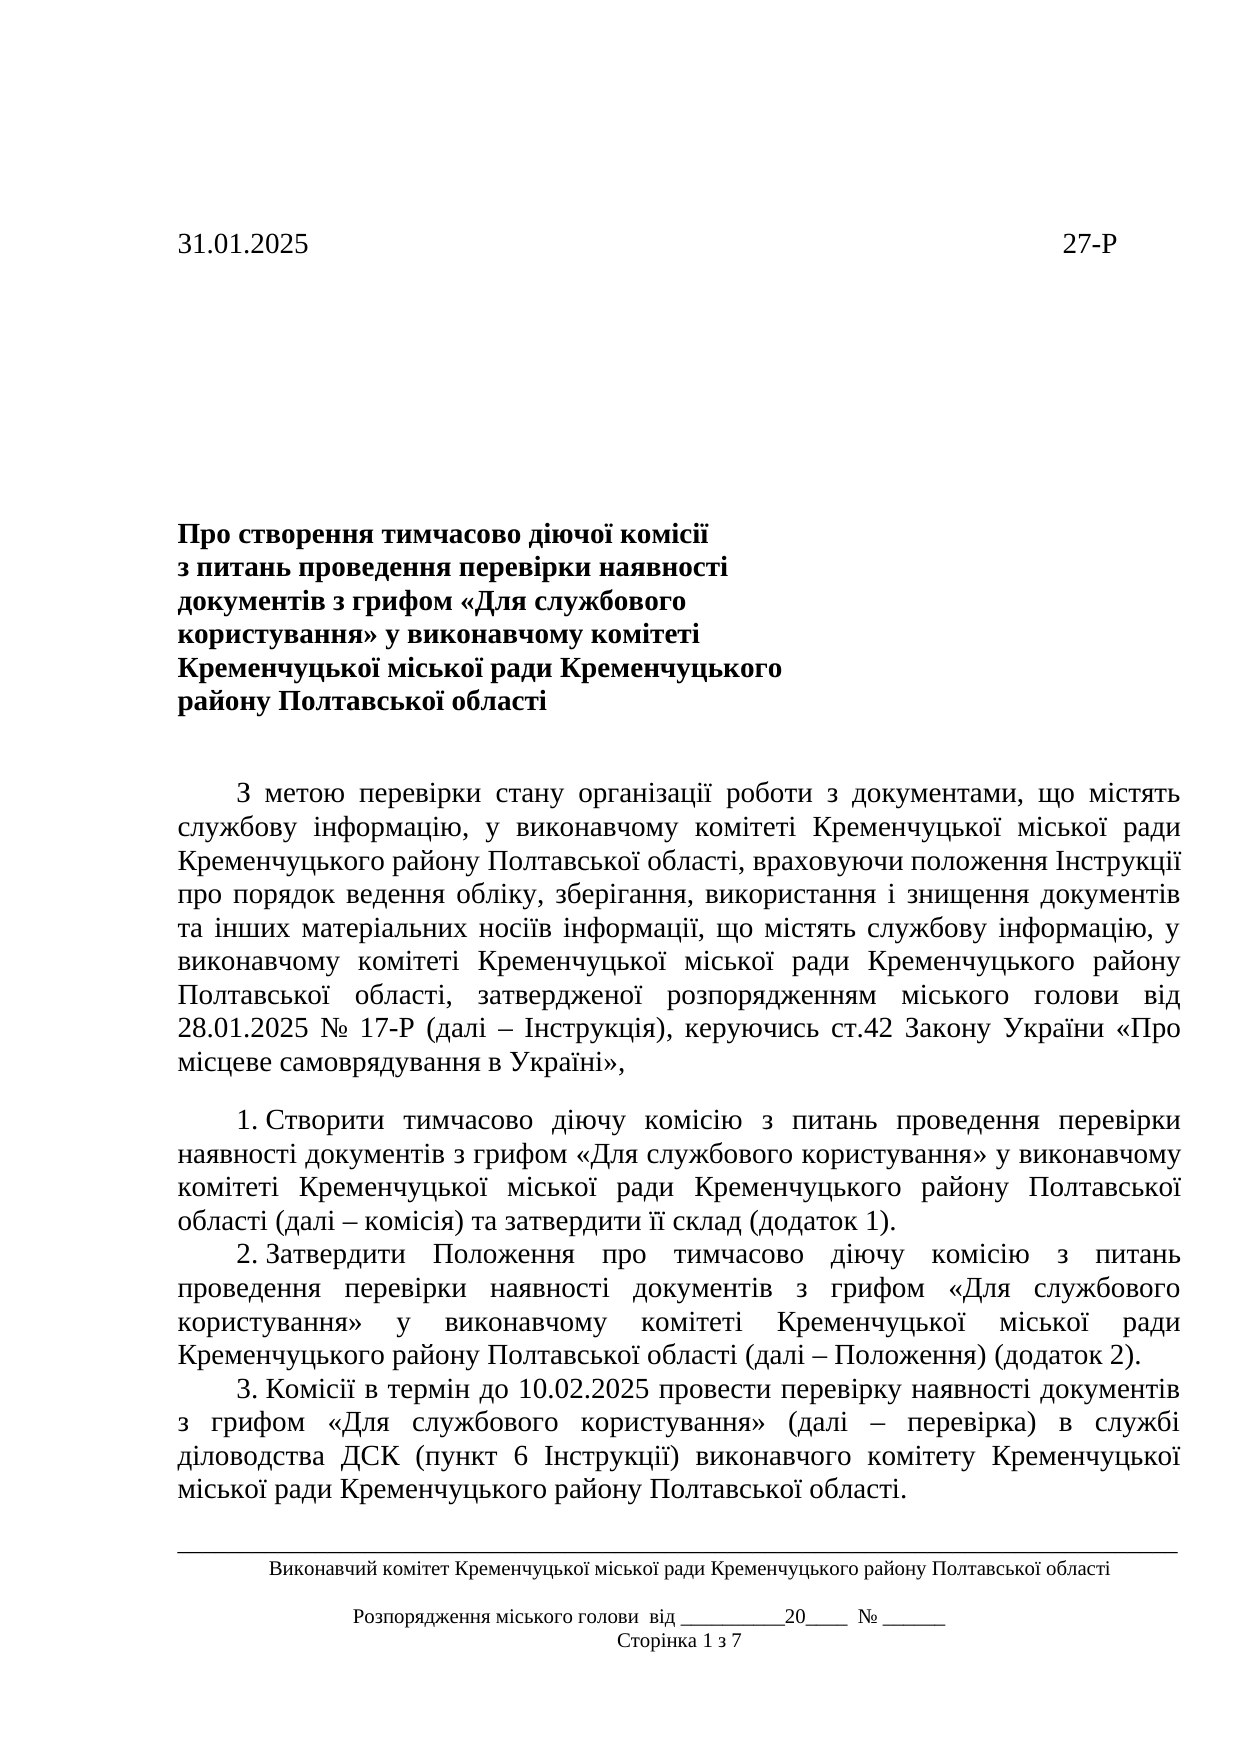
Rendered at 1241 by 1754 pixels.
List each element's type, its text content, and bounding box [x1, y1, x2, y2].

text 2. Затвердити Положення про тимчасово діючу комісію з питань проведення перевірки наявності документів з грифом «Для службового користування» у виконавчому комітеті Кременчуцької міської ради Кременчуцького району Полтавської області (далі – Положення) (додаток 2). [177, 1237, 1181, 1371]
list 3. Комісії в термін до 10.02.2025 провести перевірку наявності документів з грифом «Для службового користування» (далі – перевірка) в службі діловодства ДСК (пункт 6 Інструкції) виконавчого комітету Кременчуцької міської ради Кременчуцького району Полтавської області. [177, 1371, 1181, 1505]
text З метою перевірки стану організації роботи з документами, що містять службову інформацію, у виконавчому комітеті Кременчуцької міської ради Кременчуцького району Полтавської області, враховуючи положення Інструкції про порядок ведення обліку, зберігання, використання і знищення документів та інших матеріальних носіїв інформації, що містять службову інформацію, у виконавчому комітеті Кременчуцької міської ради Кременчуцького району Полтавської області, затвердженої розпорядженням міського голови від 28.01.2025 № 17-Р (далі – Інструкція), керуючись ст.42 Закону України «Про місцеве самоврядування в Україні», [177, 776, 1181, 1077]
list Про створення тимчасово діючої комісії з питань проведення перевірки наявності документів з грифом «Для службового користування» у виконавчому комітеті Кременчуцької міської ради Кременчуцького району Полтавської області [177, 516, 1181, 717]
text 1. Створити тимчасово діючу комісію з питань проведення перевірки наявності документів з грифом «Для службового користування» у виконавчому комітеті Кременчуцької міської ради Кременчуцького району Полтавської області (далі – комісія) та затвердити її склад (додаток 1). [177, 1102, 1181, 1237]
list 31.01.2025 27-Р [177, 227, 1181, 260]
